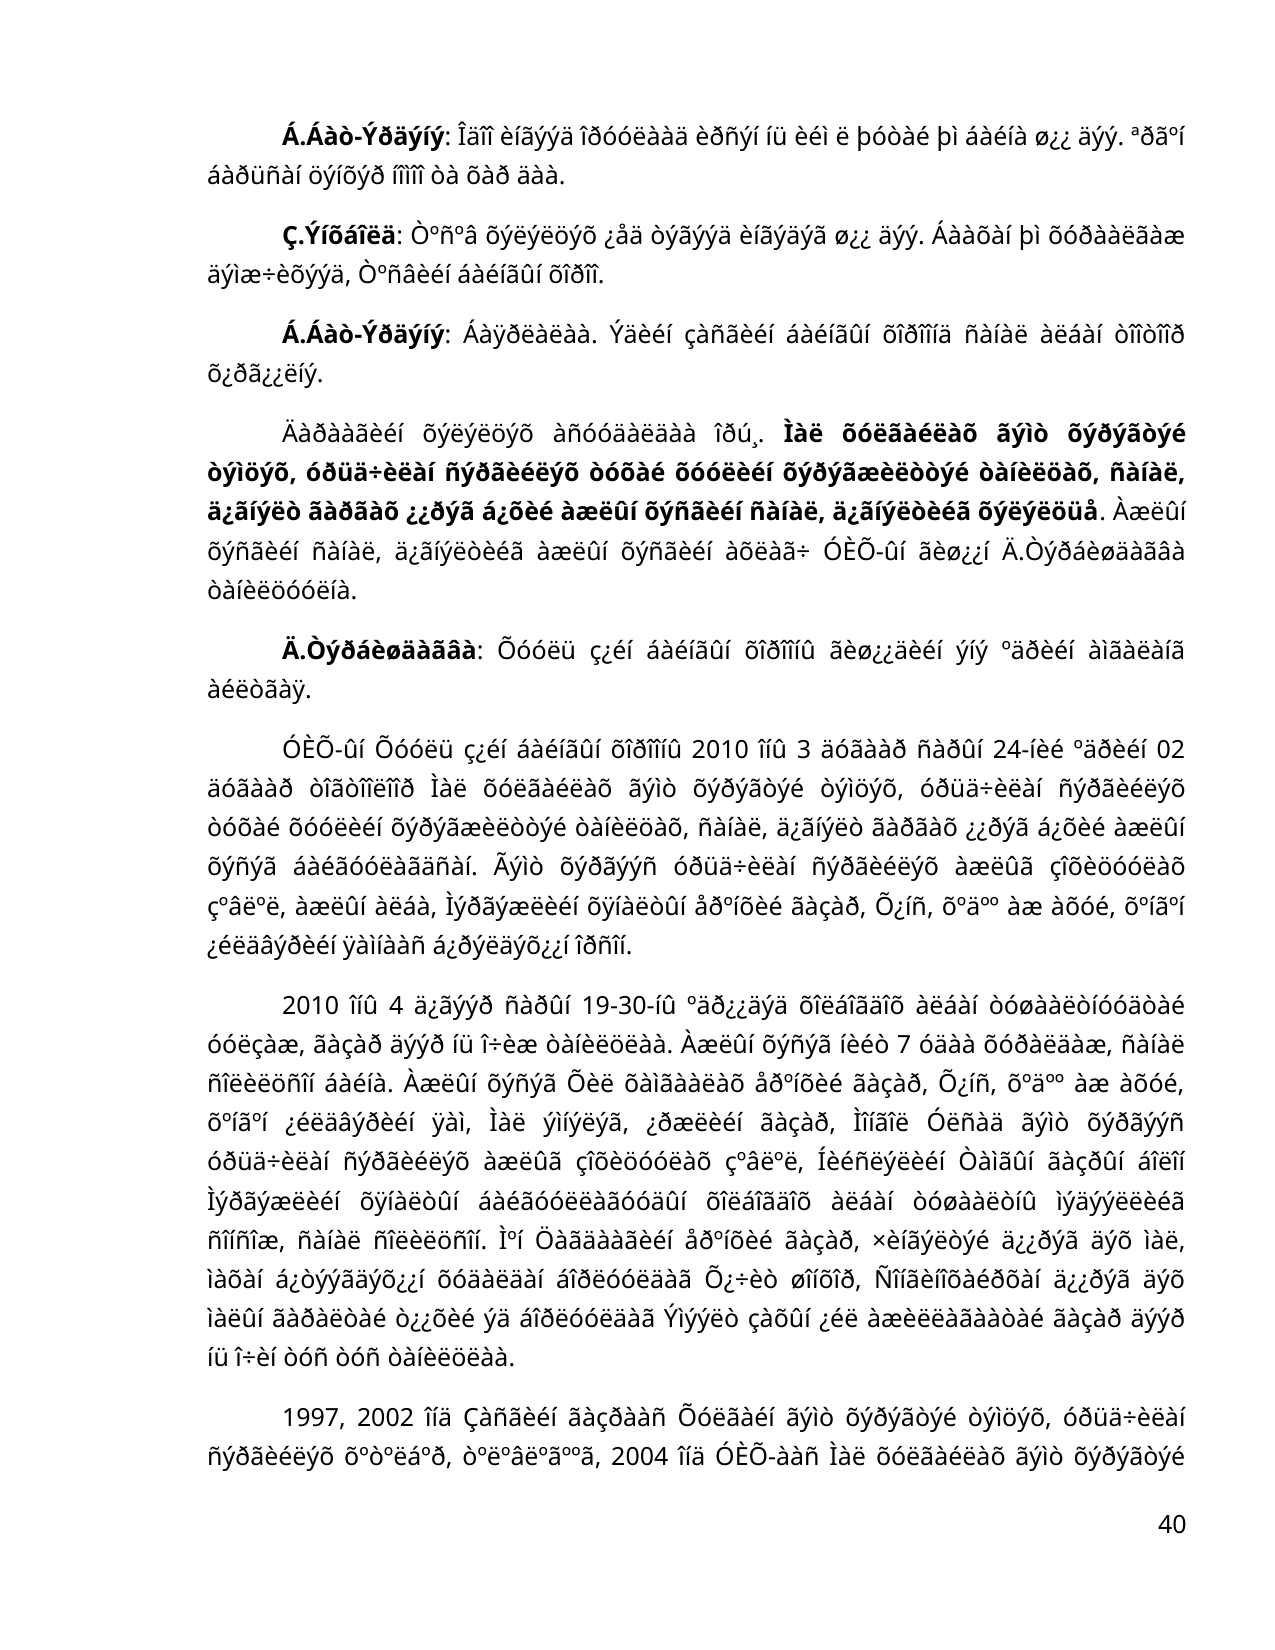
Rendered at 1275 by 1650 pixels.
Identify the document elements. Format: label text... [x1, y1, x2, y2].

text Ç.Ýíõáîëä: Òºñºâ õýëýëöýõ ¿åä òýãýýä èíãýäýã ø¿¿ äýý. Áààõàí þì õóðààëãàæ äýìæ÷èõýýä, Òºñâèéí áàéíãûí õîðîî. [207, 217, 1186, 291]
text 2010 îíû 4 ä¿ãýýð ñàðûí 19-30-íû ºäð¿¿äýä õîëáîãäîõ àëáàí òóøààëòíóóäòàé óóëçàæ, ãàçàð äýýð íü î÷èæ òàíèëöëàà. Àæëûí õýñýã íèéò 7 óäàà õóðàëäàæ, ñàíàë ñîëèëöñîí áàéíà. Àæëûí õýñýã Õèë õàìãààëàõ åðºíõèé ãàçàð, Õ¿íñ, õºäºº àæ àõóé, õºíãºí ¿éëäâýðèéí ÿàì, Ìàë ýìíýëýã, ¿ðæëèéí ãàçàð, Ìîíãîë Óëñàä ãýìò õýðãýýñ óðüä÷èëàí ñýðãèéëýõ àæëûã çîõèöóóëàõ çºâëºë, Íèéñëýëèéí Òàìãûí ãàçðûí áîëîí Ìýðãýæëèéí õÿíàëòûí áàéãóóëëàãóóäûí õîëáîãäîõ àëáàí òóøààëòíû ìýäýýëëèéã ñîíñîæ, ñàíàë ñîëèëöñîí. Ìºí Öàãäààãèéí åðºíõèé ãàçàð, ×èíãýëòýé ä¿¿ðýã äýõ ìàë, ìàõàí á¿òýýãäýõ¿¿í õóäàëäàí áîðëóóëäàã Õ¿÷èò øîíõîð, Ñîíãèíîõàéðõàí ä¿¿ðýã äýõ ìàëûí ãàðàëòàé ò¿¿õèé ýä áîðëóóëäàã Ýìýýëò çàõûí ¿éë àæèëëàãààòàé ãàçàð äýýð íü î÷èí òóñ òóñ òàíèëöëàà. [207, 987, 1186, 1374]
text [207, 1400, 1186, 1473]
text Äàðààãèéí õýëýëöýõ àñóóäàëäàà îðú¸. Ìàë õóëãàéëàõ ãýìò õýðýãòýé òýìöýõ, óðüä÷èëàí ñýðãèéëýõ òóõàé õóóëèéí õýðýãæèëòòýé òàíèëöàõ, ñàíàë, ä¿ãíýëò ãàðãàõ ¿¿ðýã á¿õèé àæëûí õýñãèéí ñàíàë, ä¿ãíýëòèéã õýëýëöüå. Àæëûí õýñãèéí ñàíàë, ä¿ãíýëòèéã àæëûí õýñãèéí àõëàã÷ ÓÈÕ-ûí ãèø¿¿í Ä.Òýðáèøäàãâà òàíèëöóóëíà. [207, 416, 1186, 606]
text Á.Áàò-Ýðäýíý: Îäîî èíãýýä îðóóëààä èðñýí íü èéì ë þóòàé þì áàéíà ø¿¿ äýý. ªðãºí áàðüñàí öýíõýð íîìîî òà õàð äàà. [207, 118, 1186, 191]
text Á.Áàò-Ýðäýíý: Áàÿðëàëàà. Ýäèéí çàñãèéí áàéíãûí õîðîîíä ñàíàë àëáàí òîîòîîð õ¿ðã¿¿ëíý. [207, 316, 1186, 390]
text Ä.Òýðáèøäàãâà: Õóóëü ç¿éí áàéíãûí õîðîîíû ãèø¿¿äèéí ýíý ºäðèéí àìãàëàíã àéëòãàÿ. [207, 632, 1186, 706]
text ÓÈÕ-ûí Õóóëü ç¿éí áàéíãûí õîðîîíû 2010 îíû 3 äóãààð ñàðûí 24-íèé ºäðèéí 02 äóãààð òîãòîîëîîð Ìàë õóëãàéëàõ ãýìò õýðýãòýé òýìöýõ, óðüä÷èëàí ñýðãèéëýõ òóõàé õóóëèéí õýðýãæèëòòýé òàíèëöàõ, ñàíàë, ä¿ãíýëò ãàðãàõ ¿¿ðýã á¿õèé àæëûí õýñýã áàéãóóëàãäñàí. Ãýìò õýðãýýñ óðüä÷èëàí ñýðãèéëýõ àæëûã çîõèöóóëàõ çºâëºë, àæëûí àëáà, Ìýðãýæëèéí õÿíàëòûí åðºíõèé ãàçàð, Õ¿íñ, õºäºº àæ àõóé, õºíãºí ¿éëäâýðèéí ÿàìíààñ á¿ðýëäýõ¿¿í îðñîí. [207, 731, 1186, 961]
